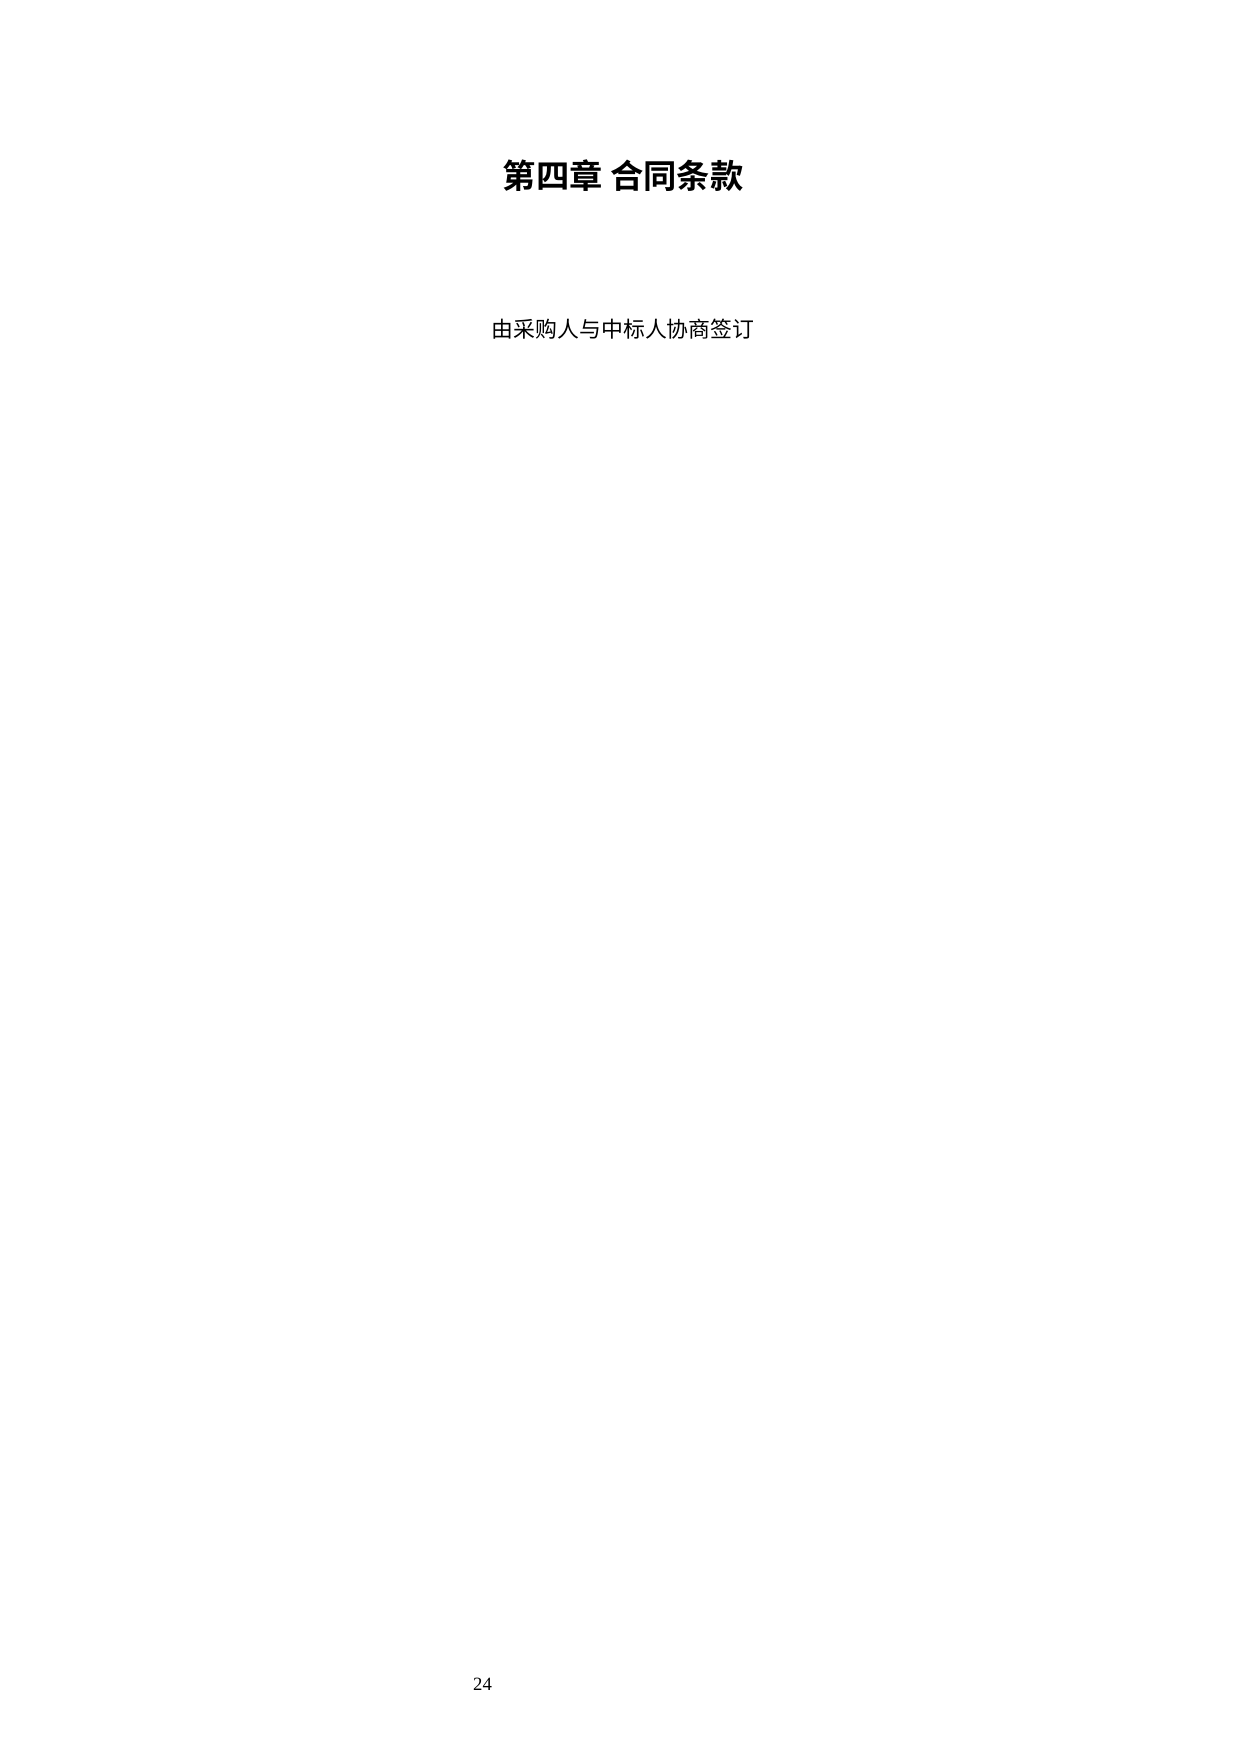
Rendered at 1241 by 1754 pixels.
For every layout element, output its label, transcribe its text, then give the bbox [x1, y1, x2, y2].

text 由采购人与中标人协商签订 [112, 312, 1133, 343]
text 第四章 合同条款 [112, 150, 1133, 198]
